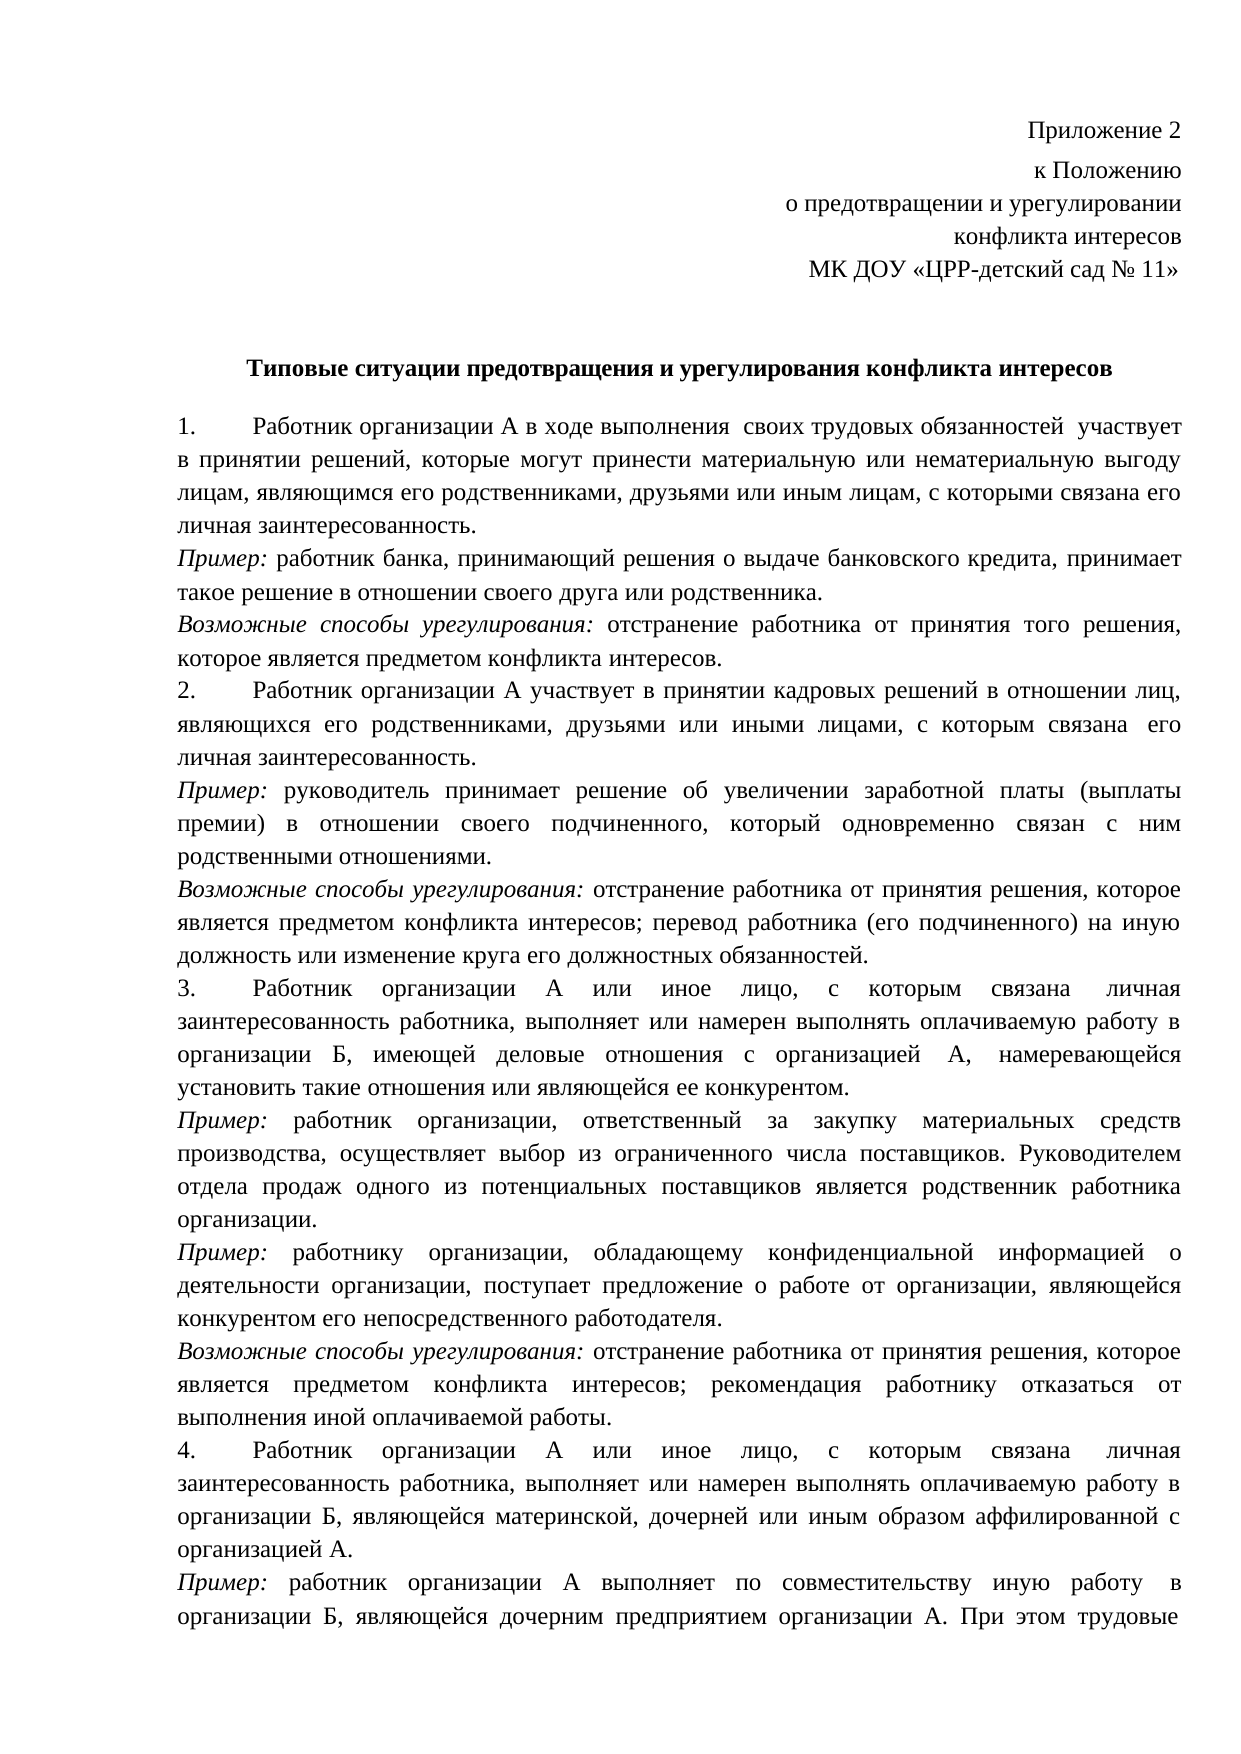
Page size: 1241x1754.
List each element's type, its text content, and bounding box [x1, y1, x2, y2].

list Работник организации А участвует в принятии кадровых решений в отношении лиц, являющихся его родственниками, друзьями или иными лицами, с которым связана его личная заинтересованность. [177, 676, 1181, 770]
text Пример: работник организации А выполняет по совместительству иную работу в организации Б, являющейся дочерним предприятием организации А. При этом трудовые [177, 1567, 1181, 1629]
text Приложение 2 [786, 115, 1182, 144]
list Работник организации А в ходе выполнения своих трудовых обязанностей участвует в принятии решений, которые могут принести материальную или нематериальную выгоду лицам, являющимся его родственниками, друзьями или иным лицам, с которыми связана его личная заинтересованность. [177, 411, 1182, 539]
text Возможные способы урегулирования: отстранение работника от принятия решения, которое является предметом конфликта интересов; рекомендация работнику отказаться от выполнения иной оплачиваемой работы. [177, 1336, 1181, 1431]
text Пример: работник банка, принимающий решения о выдаче банковского кредита, принимает такое решение в отношении своего друга или родственника. [177, 543, 1182, 605]
list Работник организации А или иное лицо, с которым связана личная заинтересованность работника, выполняет или намерен выполнять оплачиваемую работу в организации Б, являющейся материнской, дочерней или иным образом аффилированной с организацией А. [177, 1435, 1181, 1563]
subtitle Типовые ситуации предотвращения и урегулирования конфликта интересов [176, 353, 1182, 382]
text Пример: работнику организации, обладающему конфиденциальной информацией о деятельности организации, поступает предложение о работе от организации, являющейся конкурентом его непосредственного работодателя. [177, 1237, 1182, 1332]
text Пример: работник организации, ответственный за закупку материальных средств производства, осуществляет выбор из ограниченного числа поставщиков. Руководителем отдела продаж одного из потенциальных поставщиков является родственник работника организации. [177, 1105, 1181, 1233]
text Пример: руководитель принимает решение об увеличении заработной платы (выплаты премии) в отношении своего подчиненного, который одновременно связан с ним родственными отношениями. [177, 775, 1182, 869]
list Работник организации А или иное лицо, с которым связана личная заинтересованность работника, выполняет или намерен выполнять оплачиваемую работу в организации Б, имеющей деловые отношения с организацией А, намеревающейся установить такие отношения или являющейся ее конкурентом. [177, 973, 1181, 1101]
text МК ДОУ «ЦРР-детский сад № 11» [164, 254, 1209, 283]
text Возможные способы урегулирования: отстранение работника от принятия решения, которое является предметом конфликта интересов; перевод работника (его подчиненного) на иную должность или изменение круга его должностных обязанностей. [177, 874, 1181, 969]
text к Положению о предотвращении и урегулировании конфликта интересов [726, 155, 1182, 250]
text Возможные способы урегулирования: отстранение работника от принятия того решения, которое является предметом конфликта интересов. [177, 609, 1181, 671]
